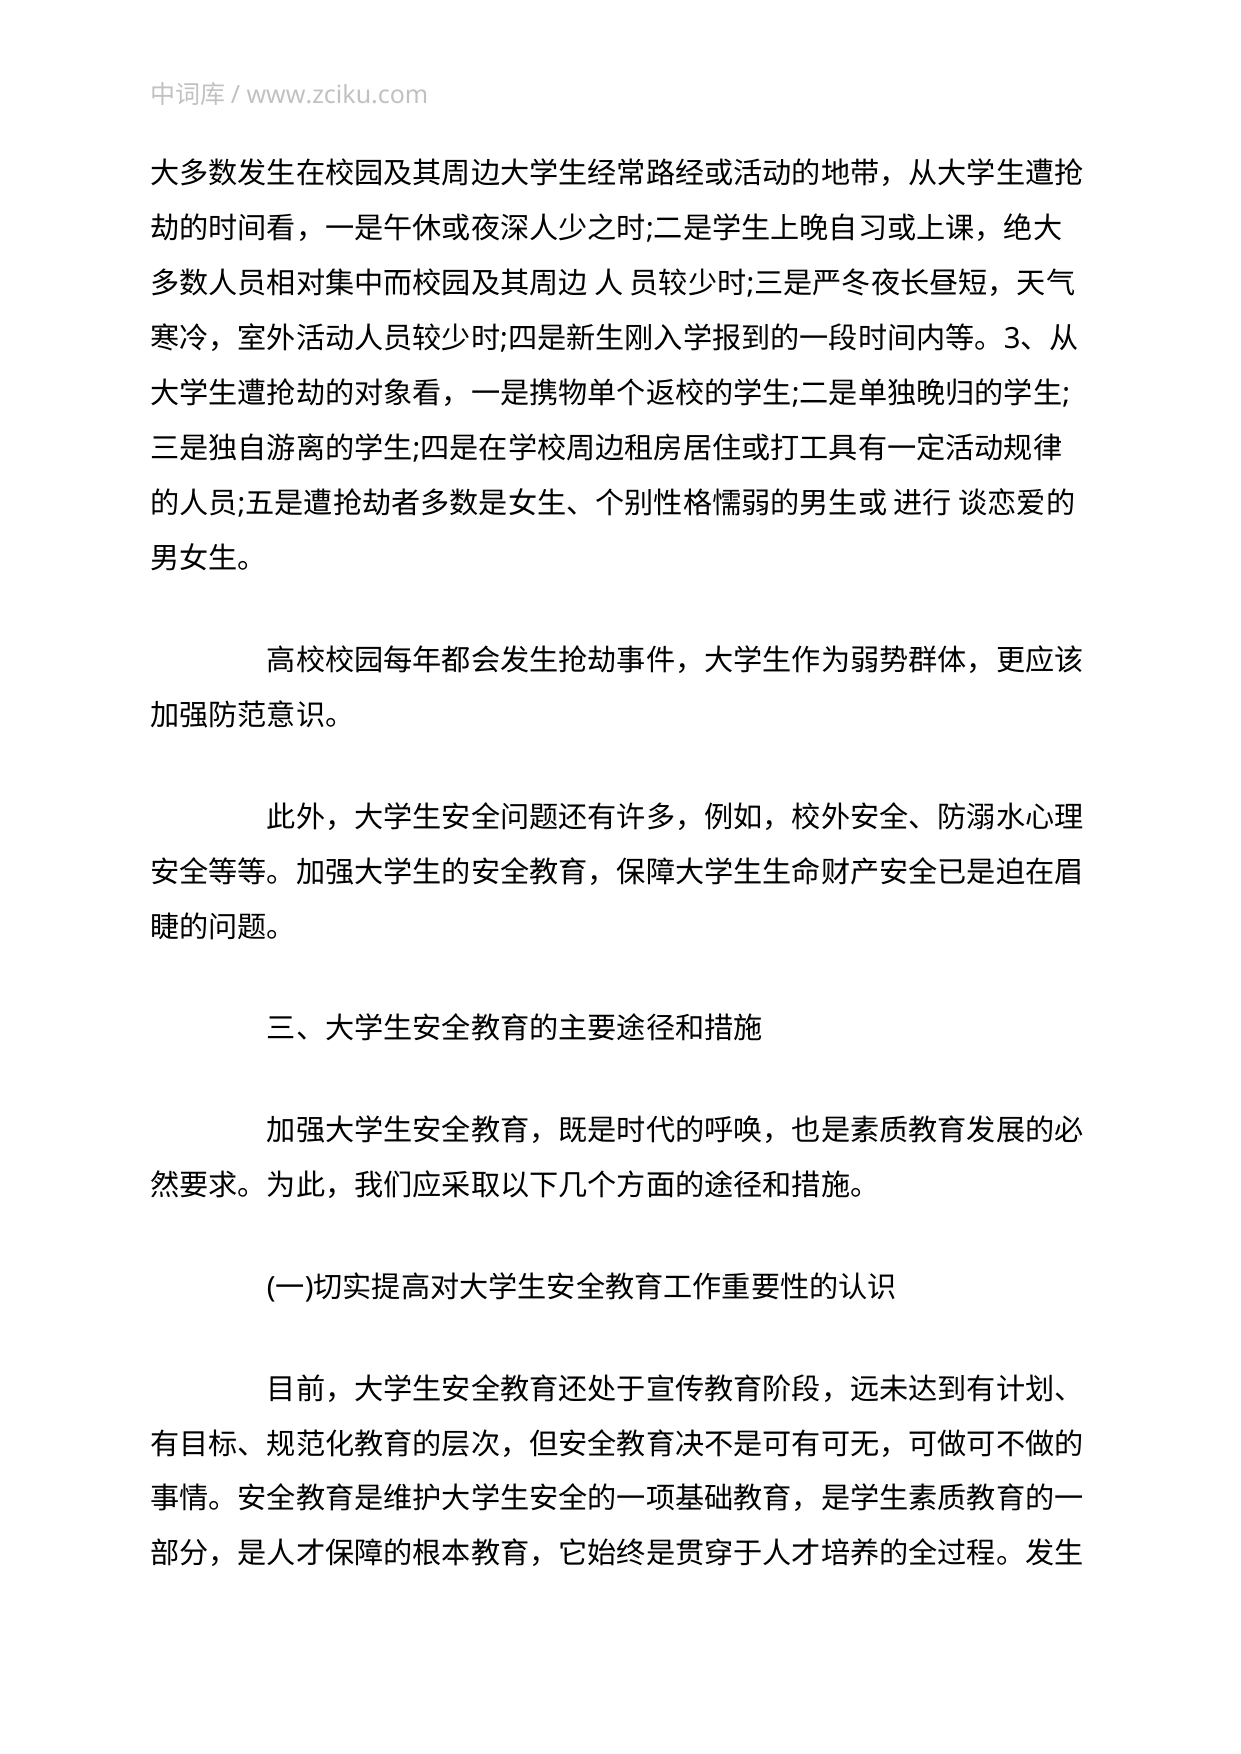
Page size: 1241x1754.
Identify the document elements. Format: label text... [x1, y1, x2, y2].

text 此外，大学生安全问题还有许多，例如，校外安全、防溺水心理安全等等。加强大学生的安全教育，保障大学生生命财产安全已是迫在眉睫的问题。 [150, 793, 1090, 945]
text 高校校园每年都会发生抢劫事件，大学生作为弱势群体，更应该加强防范意识。 [150, 637, 1090, 734]
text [150, 150, 1090, 577]
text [150, 1365, 1090, 1572]
text 加强大学生安全教育，既是时代的呼唤，也是素质教育发展的必然要求。为此，我们应采取以下几个方面的途径和措施。 [150, 1107, 1090, 1204]
text 三、大学生安全教育的主要途径和措施 [150, 1005, 1090, 1047]
text (一)切实提高对大学生安全教育工作重要性的认识 [150, 1263, 1090, 1306]
